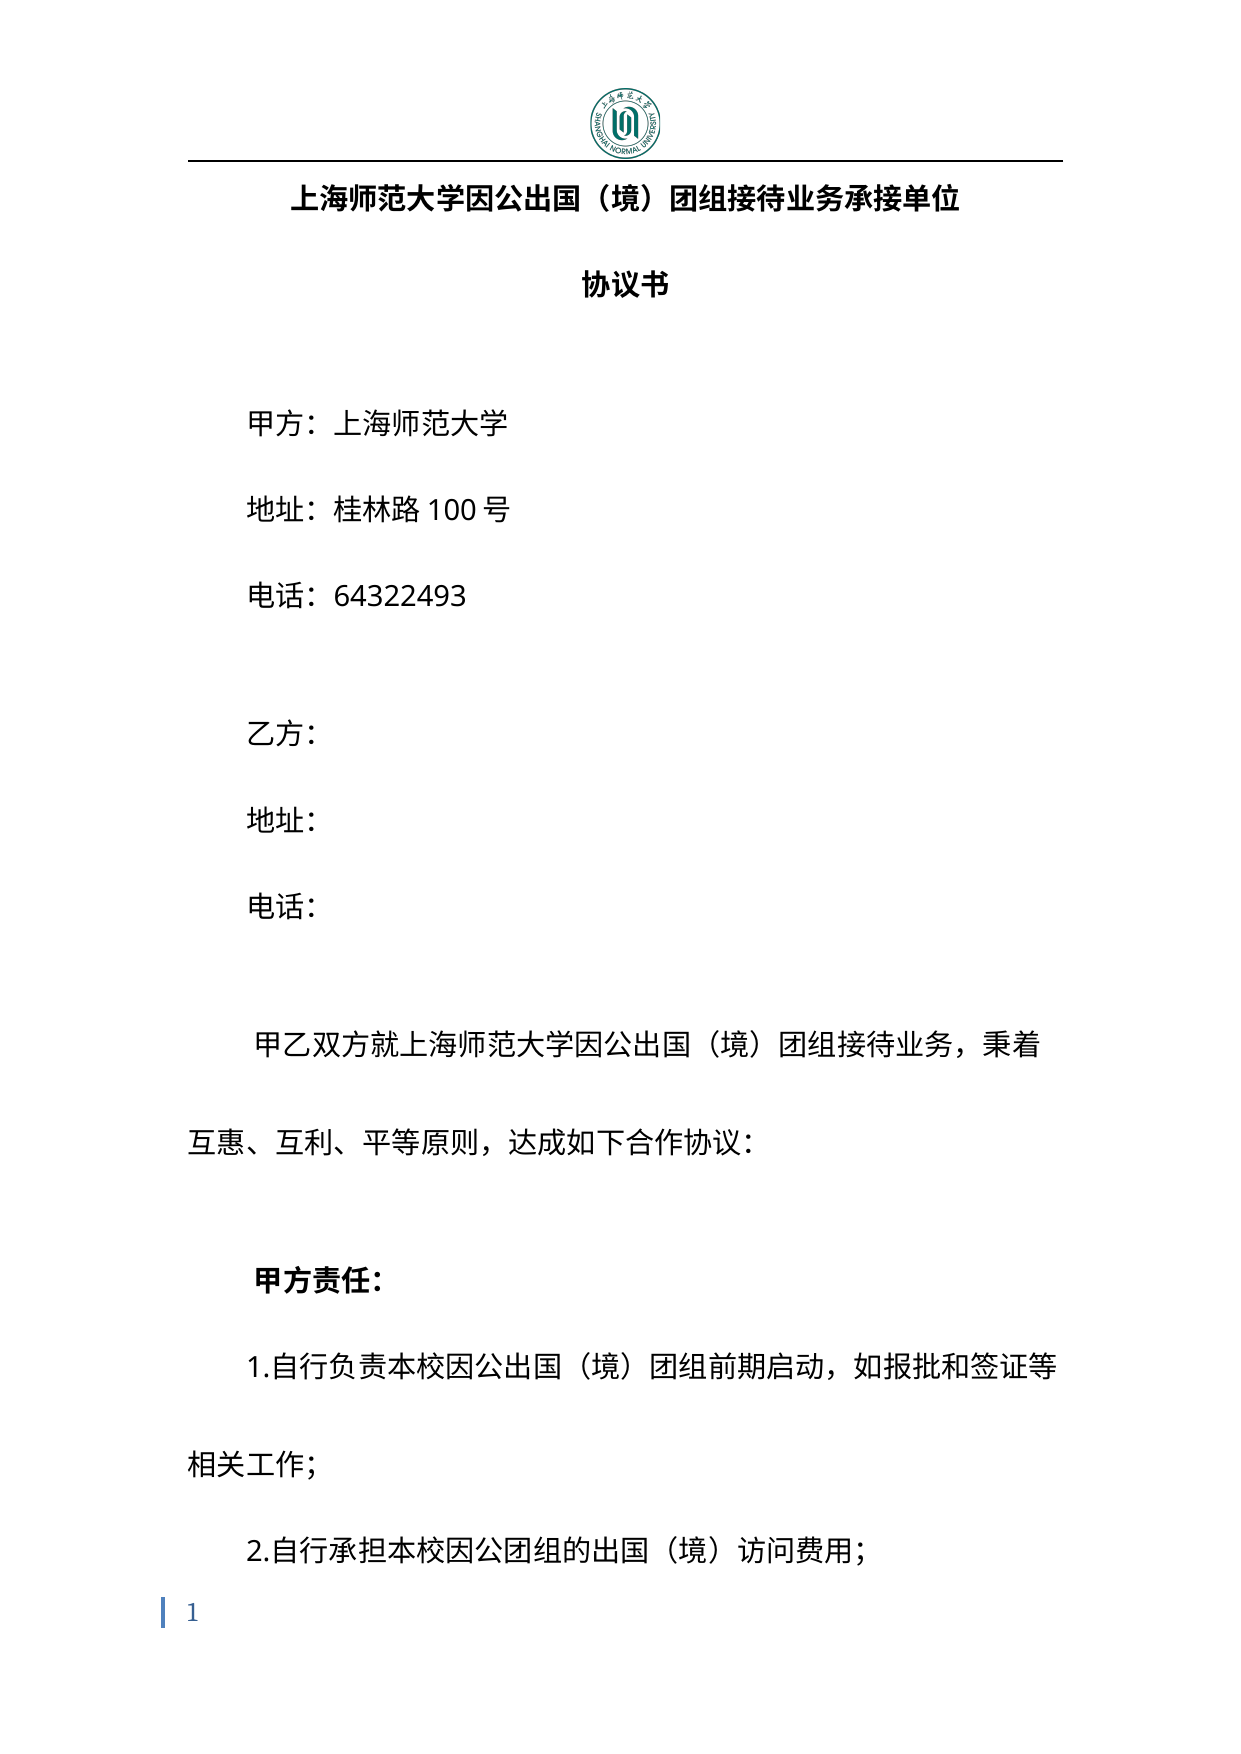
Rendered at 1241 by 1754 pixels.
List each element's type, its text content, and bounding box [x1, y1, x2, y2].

text 上海师范大学因公出国（境）团组接待业务承接单位 [187, 164, 1063, 229]
text 电话：64322493 [187, 561, 1063, 626]
text 1.自行负责本校因公出国（境）团组前期启动，如报批和签证等相关工作； [187, 1332, 1063, 1495]
text 协议书 [187, 250, 1063, 315]
text 2.自行承担本校因公团组的出国（境）访问费用； [187, 1516, 1063, 1581]
picture [590, 88, 661, 159]
text 地址：桂林路100号 [187, 475, 1063, 540]
text 地址： [187, 786, 1063, 851]
text 乙方： [187, 699, 1063, 764]
text 电话： [187, 872, 1063, 937]
text 甲方：上海师范大学 [187, 389, 1063, 454]
text 甲乙双方就上海师范大学因公出国（境）团组接待业务，秉着互惠、互利、平等原则，达成如下合作协议： [187, 1010, 1063, 1173]
text 甲方责任： [187, 1246, 1063, 1311]
